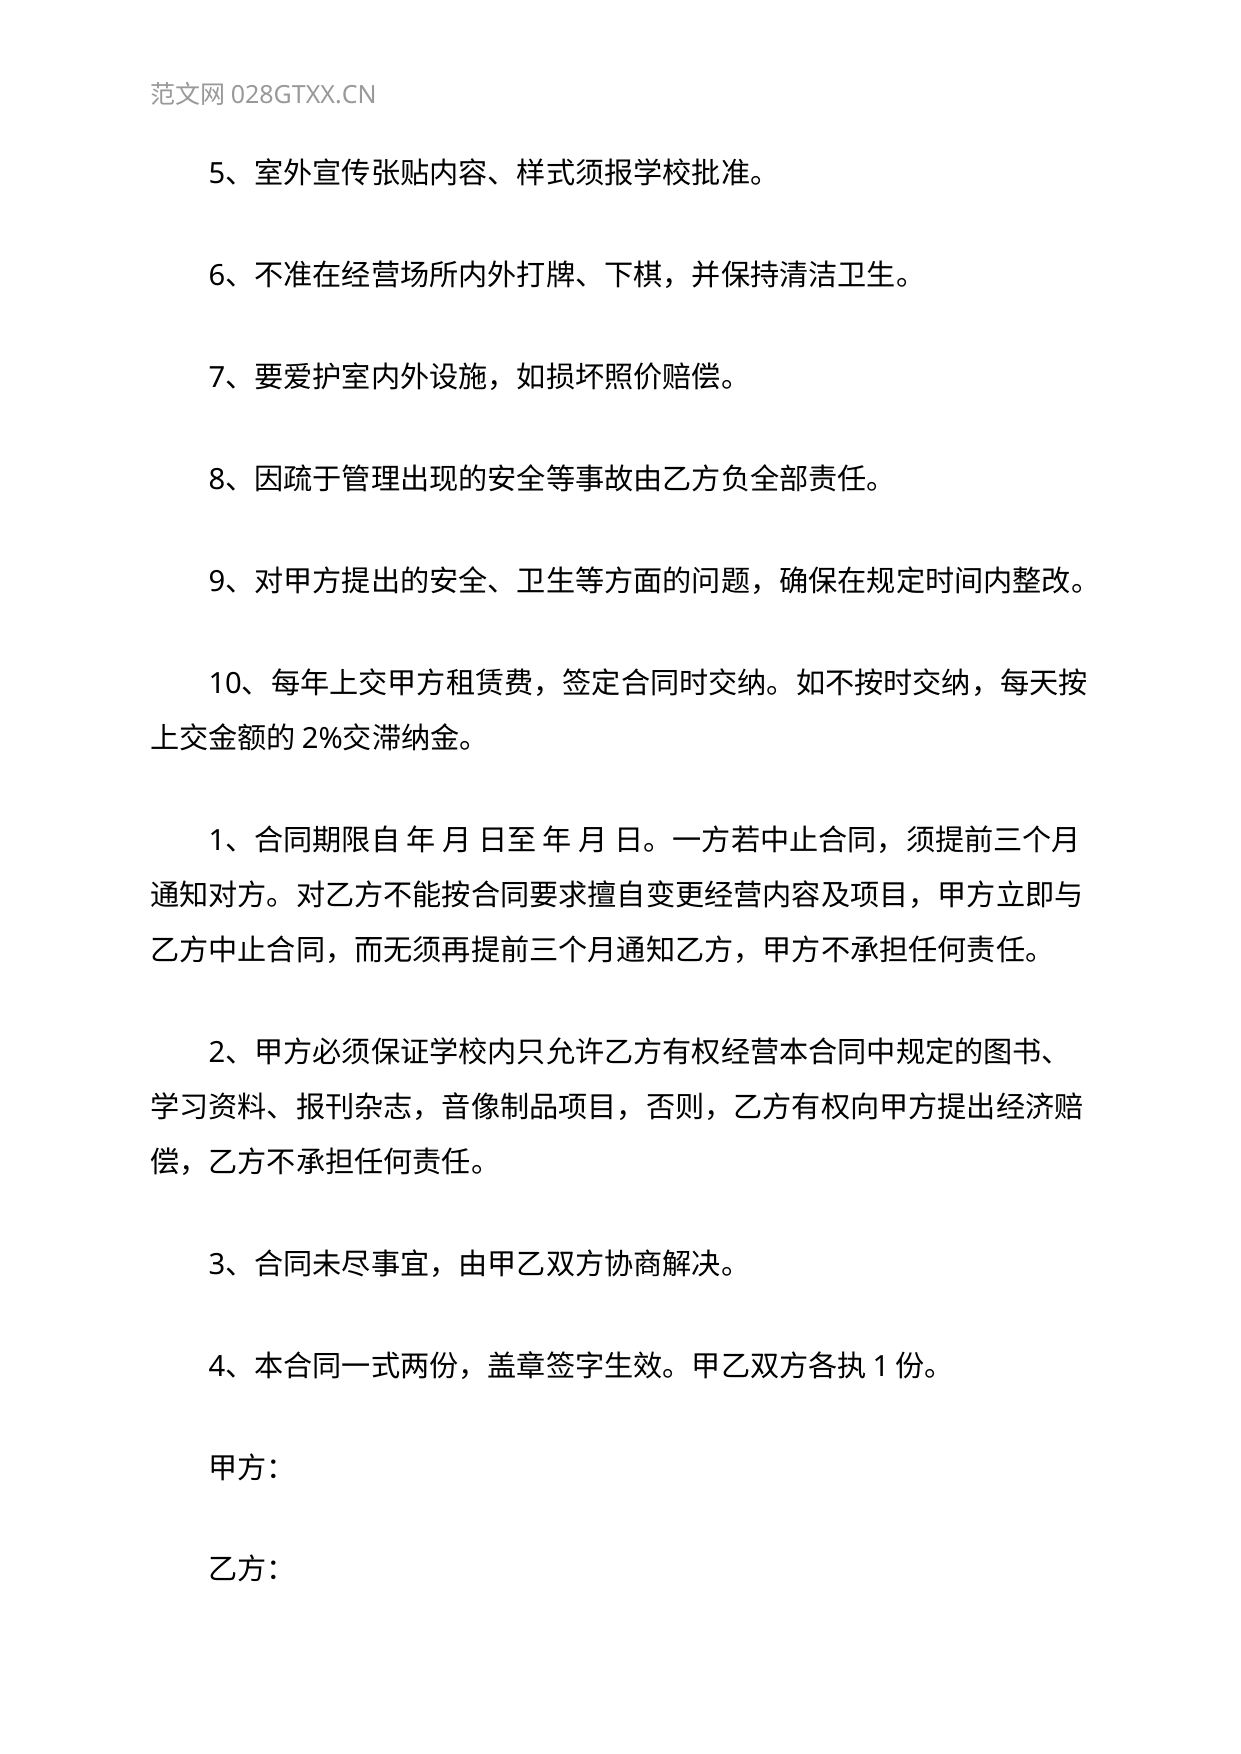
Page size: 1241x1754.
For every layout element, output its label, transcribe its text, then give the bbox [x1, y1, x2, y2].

text 4、本合同一式两份，盖章签字生效。甲乙双方各执1份。 [150, 1342, 1090, 1384]
text 9、对甲方提出的安全、卫生等方面的问题，确保在规定时间内整改。 [150, 558, 1090, 600]
text 2、甲方必须保证学校内只允许乙方有权经营本合同中规定的图书、学习资料、报刊杂志，音像制品项目，否则，乙方有权向甲方提出经济赔偿，乙方不承担任何责任。 [150, 1028, 1090, 1181]
text 1、合同期限自 年 月 日至 年 月 日。一方若中止合同，须提前三个月通知对方。对乙方不能按合同要求擅自变更经营内容及项目，甲方立即与乙方中止合同，而无须再提前三个月通知乙方，甲方不承担任何责任。 [150, 817, 1090, 969]
text 5、室外宣传张贴内容、样式须报学校批准。 [150, 150, 1090, 192]
text 3、合同未尽事宜，由甲乙双方协商解决。 [150, 1240, 1090, 1283]
text 10、每年上交甲方租赁费，签定合同时交纳。如不按时交纳，每天按上交金额的2%交滞纳金。 [150, 660, 1090, 757]
text 6、不准在经营场所内外打牌、下棋，并保持清洁卫生。 [150, 252, 1090, 294]
text 乙方： [150, 1546, 1090, 1588]
text 8、因疏于管理出现的安全等事故由乙方负全部责任。 [150, 456, 1090, 498]
text 甲方： [150, 1444, 1090, 1486]
text 7、要爱护室内外设施，如损坏照价赔偿。 [150, 354, 1090, 396]
